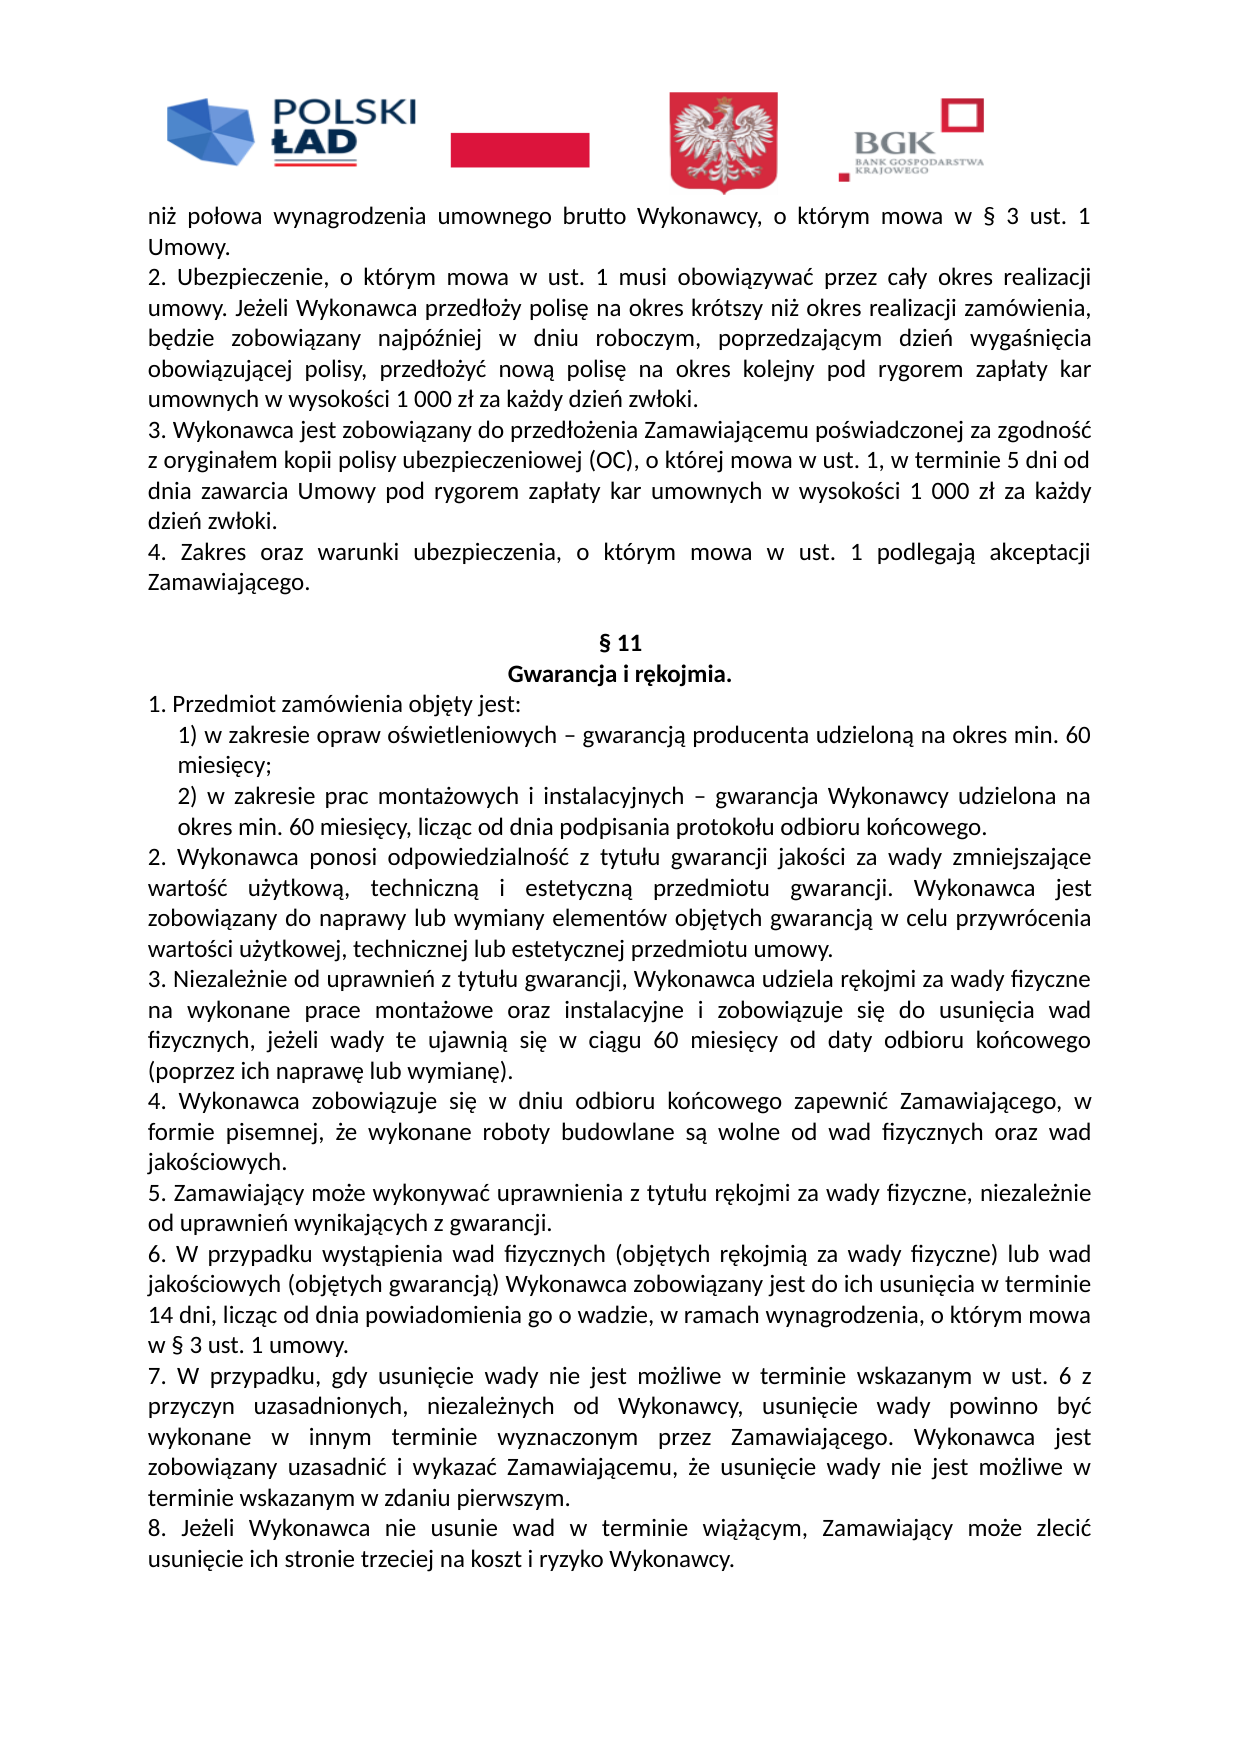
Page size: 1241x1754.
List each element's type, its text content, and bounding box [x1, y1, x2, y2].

text Gwarancja i rękojmia. [148, 658, 1093, 688]
text 5. Zamawiający może wykonywać uprawnienia z tytułu rękojmi za wady fizyczne, niezależnie od uprawnień wynikających z gwarancji. [148, 1177, 1093, 1238]
picture [147, 73, 1012, 201]
text 8. Jeżeli Wykonawca nie usunie wad w terminie wiążącym, Zamawiający może zlecić usunięcie ich stronie trzeciej na koszt i ryzyko Wykonawcy. [148, 1513, 1093, 1574]
text 2. Ubezpieczenie, o którym mowa w ust. 1 musi obowiązywać przez cały okres realizacji umowy. Jeżeli Wykonawca przedłoży polisę na okres krótszy niż okres realizacji zamówienia, będzie zobowiązany najpóźniej w dniu roboczym, poprzedzającym dzień wygaśnięcia obowiązującej polisy, przedłożyć nową polisę na okres kolejny pod rygorem zapłaty kar umownych w wysokości 1 000 zł za każdy dzień zwłoki. [148, 261, 1093, 414]
text 3. Wykonawca jest zobowiązany do przedłożenia Zamawiającemu poświadczonej za zgodność z oryginałem kopii polisy ubezpieczeniowej (OC), o której mowa w ust. 1, w terminie 5 dni od dnia zawarcia Umowy pod rygorem zapłaty kar umownych w wysokości 1 000 zł za każdy dzień zwłoki. [148, 414, 1093, 536]
text 4. Zakres oraz warunki ubezpieczenia, o którym mowa w ust. 1 podlegają akceptacji Zamawiającego. [148, 536, 1093, 597]
text 2) w zakresie prac montażowych i instalacyjnych – gwarancja Wykonawcy udzielona na okres min. 60 miesięcy, licząc od dnia podpisania protokołu odbioru końcowego. [177, 780, 1093, 841]
text 1. Przedmiot zamówienia objęty jest: [148, 688, 1093, 719]
text 6. W przypadku wystąpienia wad fizycznych (objętych rękojmią za wady fizyczne) lub wad jakościowych (objętych gwarancją) Wykonawca zobowiązany jest do ich usunięcia w terminie 14 dni, licząc od dnia powiadomienia go o wadzie, w ramach wynagrodzenia, o którym mowa w § 3 ust. 1 umowy. [148, 1238, 1093, 1360]
text 3. Niezależnie od uprawnień z tytułu gwarancji, Wykonawca udziela rękojmi za wady fizyczne na wykonane prace montażowe oraz instalacyjne i zobowiązuje się do usunięcia wad fizycznych, jeżeli wady te ujawnią się w ciągu 60 miesięcy od daty odbioru końcowego (poprzez ich naprawę lub wymianę). [148, 963, 1093, 1085]
text 4. Wykonawca zobowiązuje się w dniu odbioru końcowego zapewnić Zamawiającego, w formie pisemnej, że wykonane roboty budowlane są wolne od wad fizycznych oraz wad jakościowych. [148, 1085, 1093, 1177]
text 7. W przypadku, gdy usunięcie wady nie jest możliwe w terminie wskazanym w ust. 6 z przyczyn uzasadnionych, niezależnych od Wykonawcy, usunięcie wady powinno być wykonane w innym terminie wyznaczonym przez Zamawiającego. Wykonawca jest zobowiązany uzasadnić i wykazać Zamawiającemu, że usunięcie wady nie jest możliwe w terminie wskazanym w zdaniu pierwszym. [148, 1360, 1093, 1513]
text 2. Wykonawca ponosi odpowiedzialność z tytułu gwarancji jakości za wady zmniejszające wartość użytkową, techniczną i estetyczną przedmiotu gwarancji. Wykonawca jest zobowiązany do naprawy lub wymiany elementów objętych gwarancją w celu przywrócenia wartości użytkowej, technicznej lub estetycznej przedmiotu umowy. [148, 841, 1093, 963]
text § 11 [148, 627, 1093, 658]
text 1) w zakresie opraw oświetleniowych – gwarancją producenta udzieloną na okres min. 60 miesięcy; [177, 719, 1093, 780]
